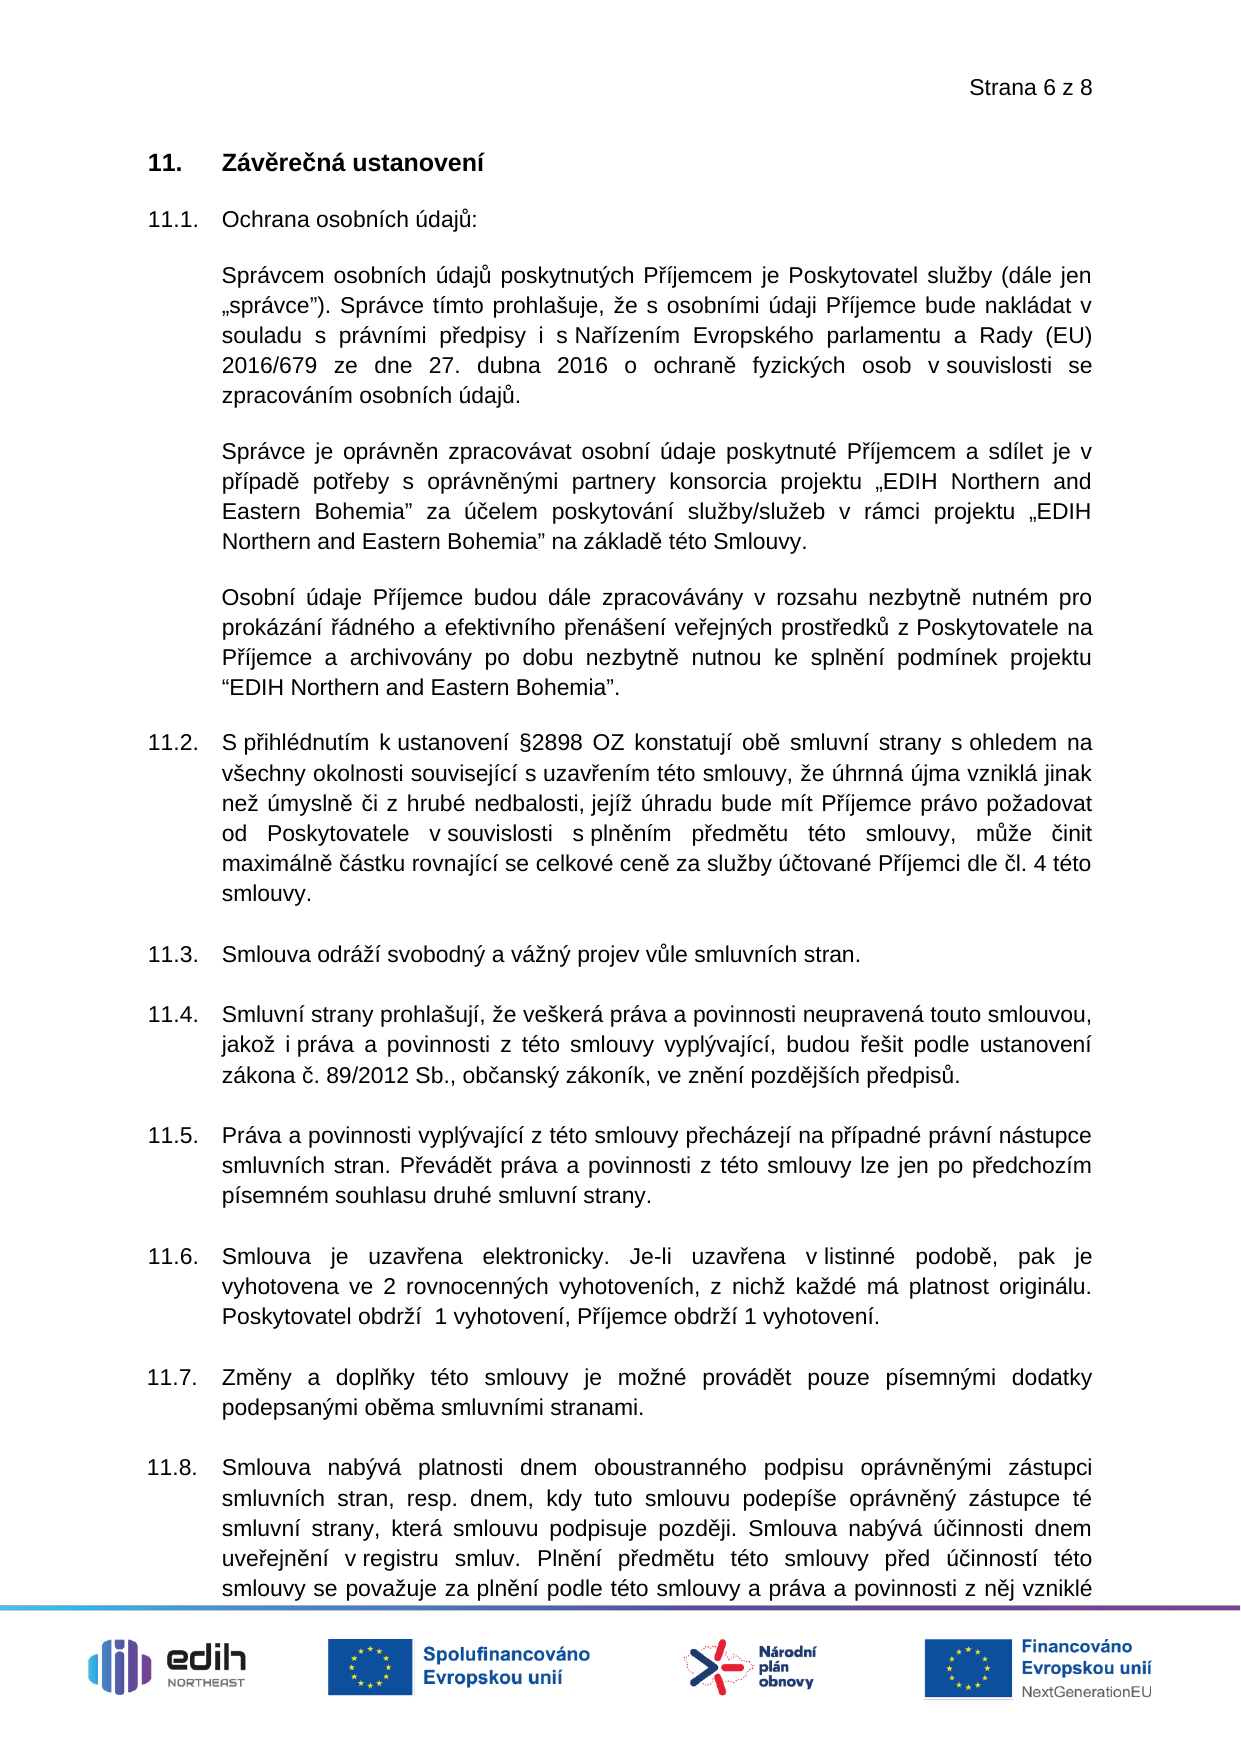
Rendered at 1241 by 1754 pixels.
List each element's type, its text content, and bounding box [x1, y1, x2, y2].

list Ochrana osobních údajů: [148, 206, 1092, 233]
list Práva a povinnosti vyplývající z této smlouvy přecházejí na případné právní nástupce smluvních stran. Převádět práva a povinnosti z této smlouvy lze jen po předchozím písemném souhlasu druhé smluvní strany. [148, 1122, 1092, 1209]
list Smlouva odráží svobodný a vážný projev vůle smluvních stran. [148, 941, 1092, 967]
list Smlouva je uzavřena elektronicky. Je-li uzavřena v listinné podobě, pak je vyhotovena ve 2 rovnocenných vyhotoveních, z nichž každé má platnost originálu. Poskytovatel obdrží 1 vyhotovení, Příjemce obdrží 1 vyhotovení. [148, 1243, 1092, 1329]
text Správce je oprávněn zpracovávat osobní údaje poskytnuté Příjemcem a sdílet je v případě potřeby s oprávněnými partnery konsorcia projektu „EDIH Northern and Eastern Bohemia” za účelem poskytování služby/služeb v rámci projektu „EDIH Northern and Eastern Bohemia” na základě této Smlouvy. [221, 464, 1092, 554]
picture [0, 0, 1241, 1754]
text Osobní údaje Příjemce budou dále zpracovávány v rozsahu nezbytně nutném pro prokázání řádného a efektivního přenášení veřejných prostředků z Poskytovatele na Příjemce a archivovány po dobu nezbytně nutnou ke splnění podmínek projektu “EDIH Northern and Eastern Bohemia”. [221, 610, 1092, 700]
list Smluvní strany prohlašují, že veškerá práva a povinnosti neupravená touto smlouvou, jakož i práva a povinnosti z této smlouvy vyplývající, budou řešit podle ustanovení zákona č. 89/2012 Sb., občanský zákoník, ve znění pozdějších předpisů. [148, 1001, 1092, 1088]
text Správcem osobních údajů poskytnutých Příjemcem je Poskytovatel služby (dále jen „správce”). Správce tímto prohlašuje, že s osobními údaji Příjemce bude nakládat v souladu s právními předpisy i s Nařízením Evropského parlamentu a Rady (EU) 2016/679 ze dne 27. dubna 2016 o ochraně fyzických osob v souvislosti se zpracováním osobních údajů. [221, 262, 1092, 409]
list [147, 1454, 1092, 1601]
list S přihlédnutím k ustanovení §2898 OZ konstatují obě smluvní strany s ohledem na všechny okolnosti související s uzavřením této smlouvy, že úhrnná újma vzniklá jinak než úmyslně či z hrubé nedbalosti, jejíž úhradu bude mít Příjemce právo požadovat od Poskytovatele v souvislosti s plněním předmětu této smlouvy, může činit maximálně částku rovnající se celkové ceně za služby účtované Příjemci dle čl. 4 této smlouvy. [148, 729, 1092, 907]
subtitle Závěrečná ustanovení [148, 148, 1092, 177]
list Změny a doplňky této smlouvy je možné provádět pouze písemnými dodatky podepsanými oběma smluvními stranami. [147, 1364, 1092, 1420]
